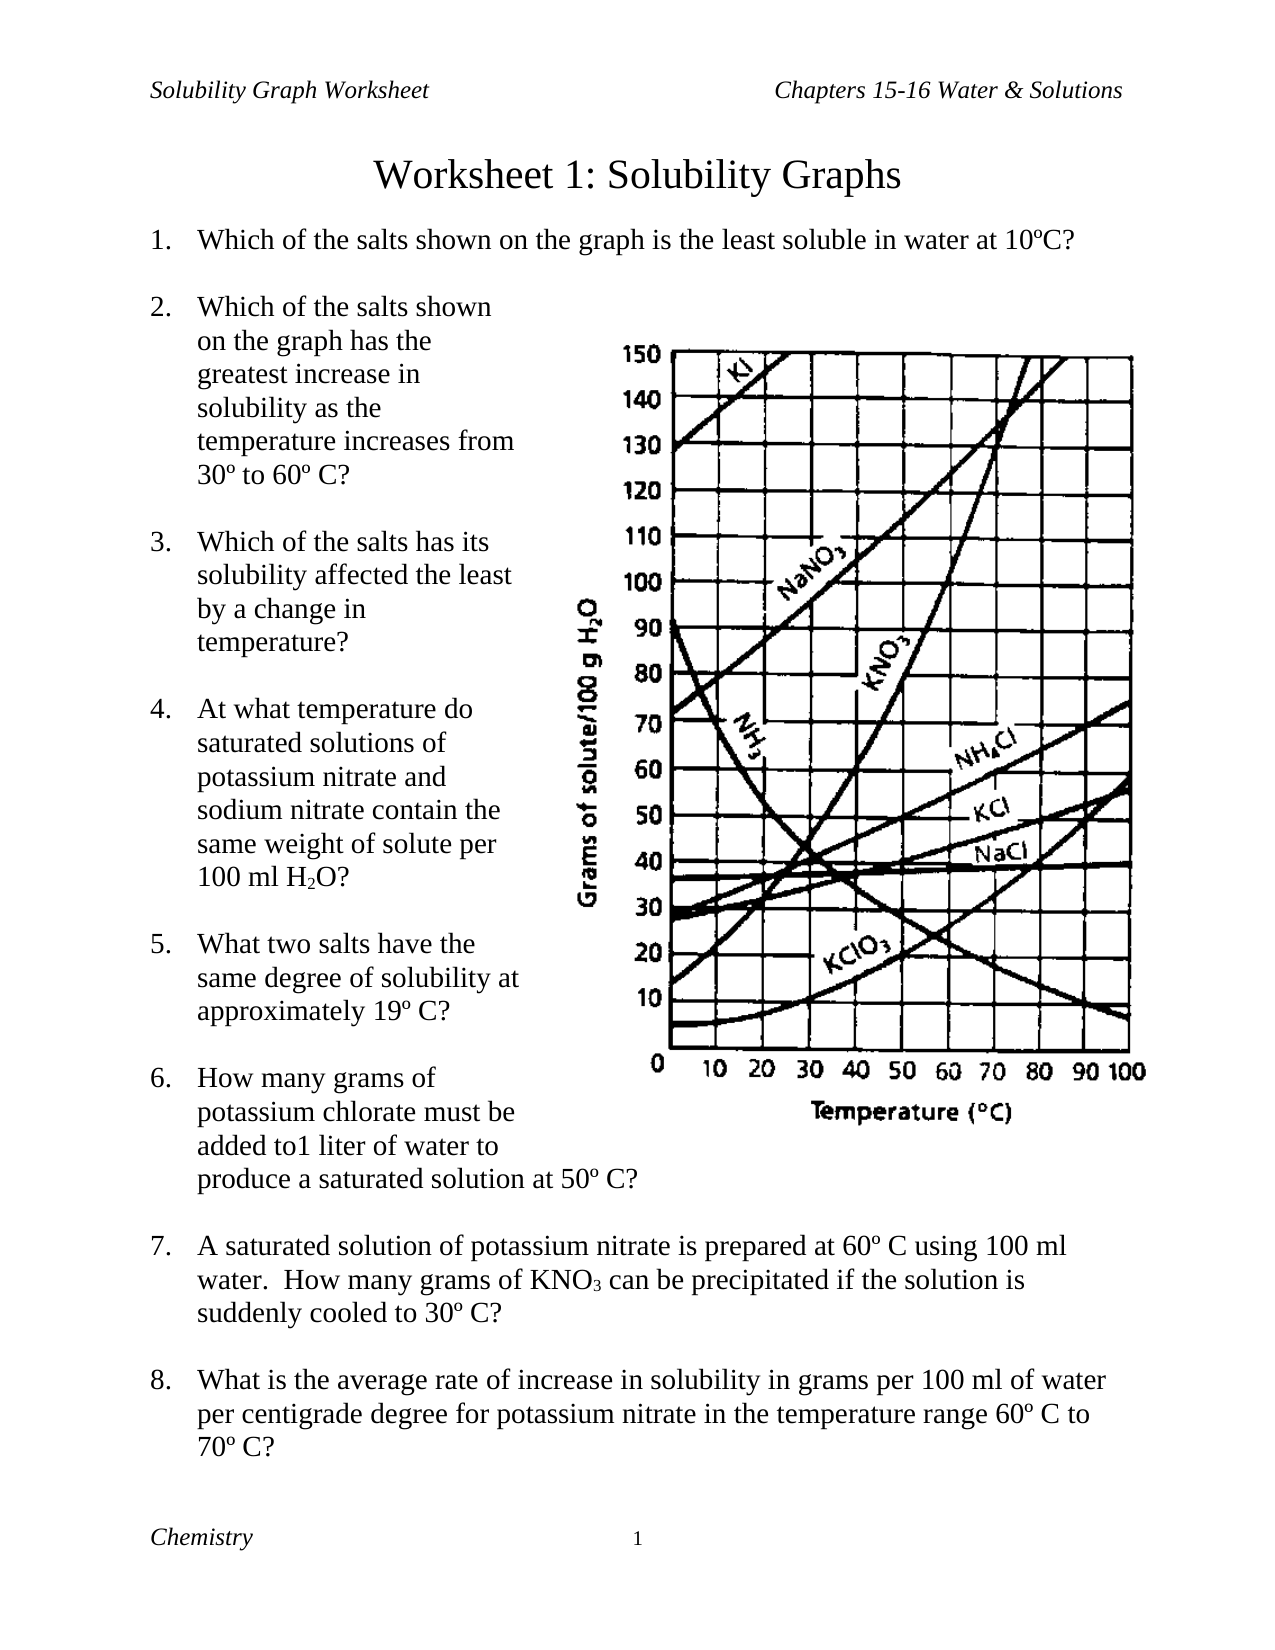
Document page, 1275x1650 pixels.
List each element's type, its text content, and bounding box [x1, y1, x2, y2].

text 1. Which of the salts shown on the graph is the least soluble in water at 10ºC? [150, 222, 1125, 256]
text 8. What is the average rate of increase in solubility in grams per 100 ml of water per centigrade degree for potassium nitrate in the temperature range 60º C to 70º C? [150, 1362, 1125, 1463]
text 7. A saturated solution of potassium nitrate is prepared at 60º C using 100 ml water. How many grams of KNO3 can be precipitated if the solution is suddenly cooled to 30º C? [150, 1228, 1125, 1329]
subtitle Worksheet 1: Solubility Graphs [150, 150, 1125, 198]
text 6. How many grams of potassium chlorate must be added to1 liter of water to produce a saturated solution at 50º C? [150, 1061, 1125, 1195]
text 5. What two salts have the same degree of solubility at approximately 19º C? [150, 926, 540, 1027]
text 3. Which of the salts has its solubility affected the least by a change in temperature? [150, 524, 540, 658]
text 2. Which of the salts shown on the graph has the greatest increase in solubility as the temperature increases from 30º to 60º C? [150, 289, 1125, 490]
picture [555, 326, 1156, 1130]
text 4. At what temperature do saturated solutions of potassium nitrate and sodium nitrate contain the same weight of solute per 100 ml H2O? [150, 692, 540, 893]
